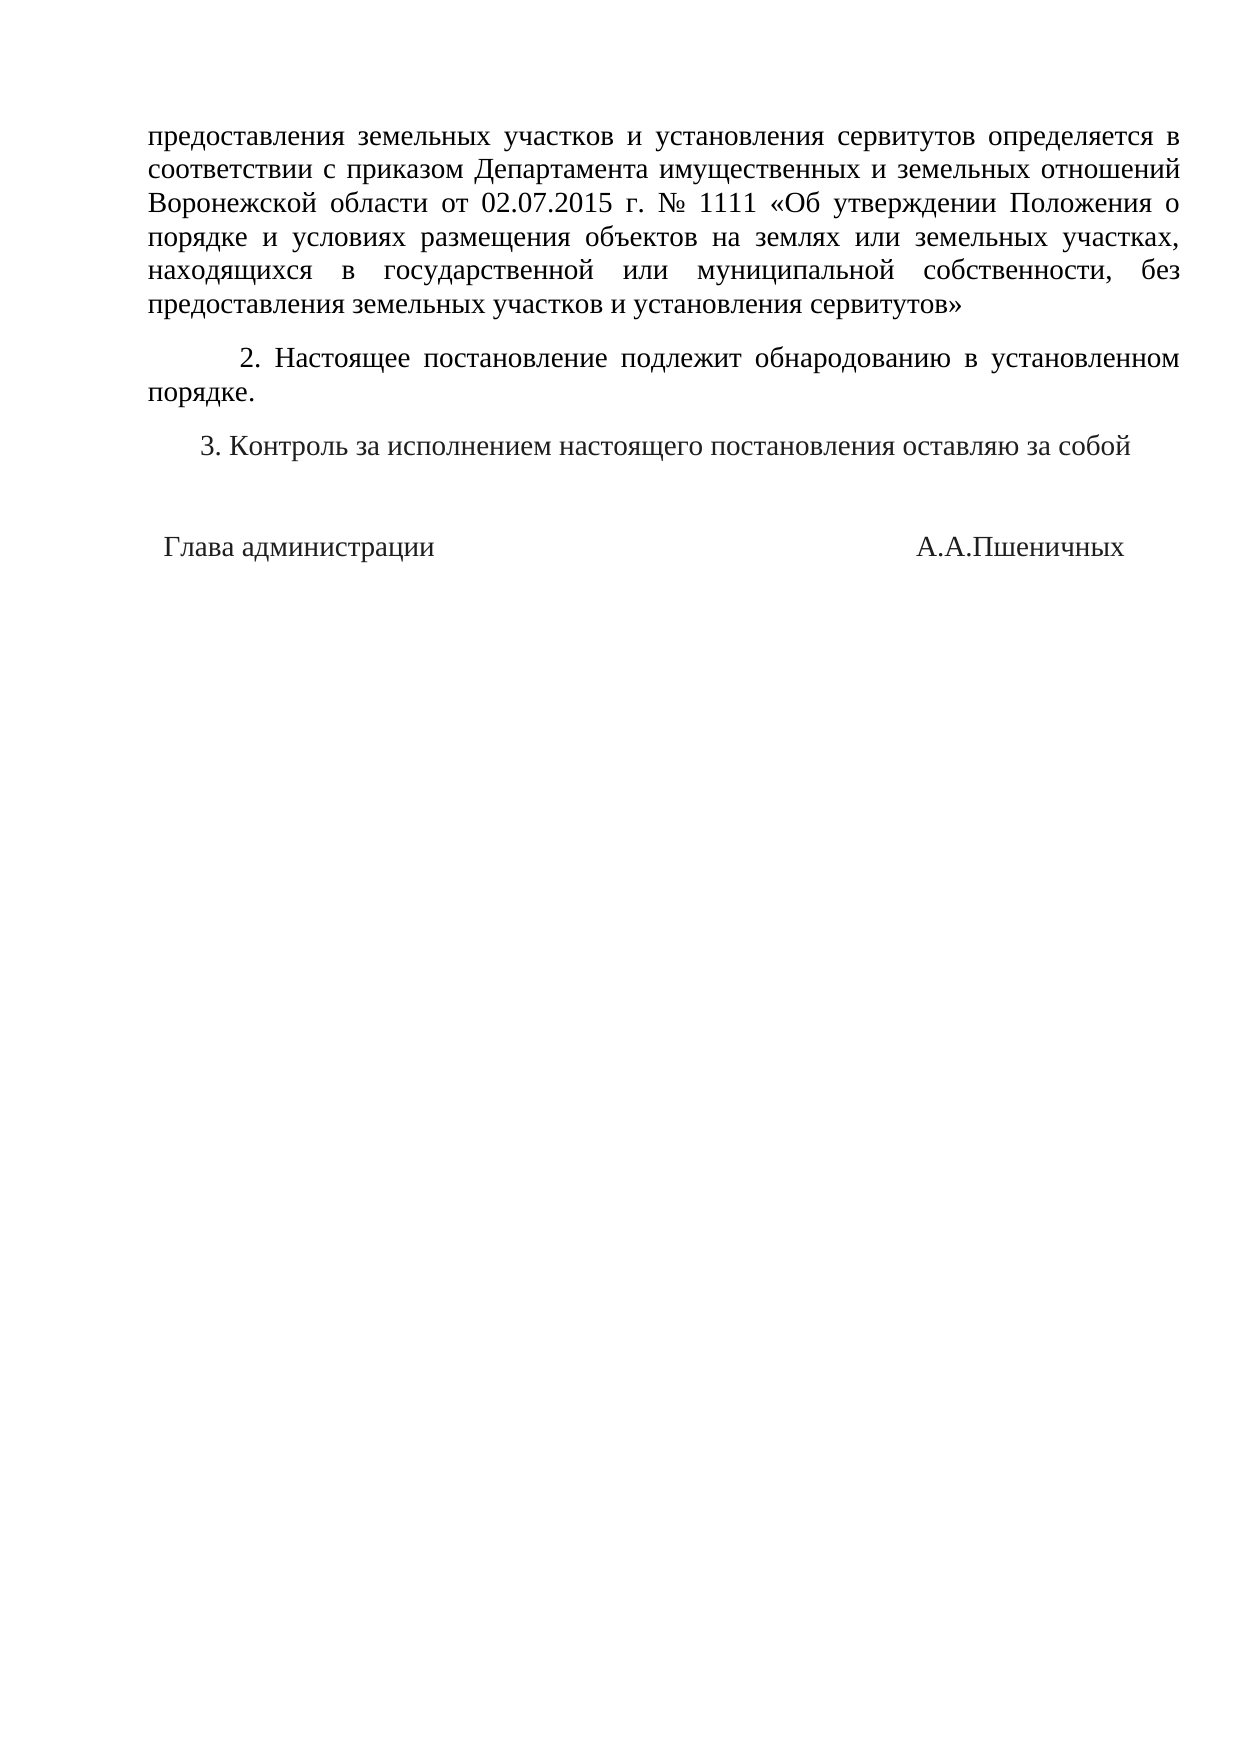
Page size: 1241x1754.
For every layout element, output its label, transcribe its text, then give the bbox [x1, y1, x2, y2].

text 2. Настоящее постановление подлежит обнародованию в установленном порядке. [148, 340, 1181, 407]
text Глава администрации А.А.Пшеничных [148, 529, 1181, 562]
text 3. Контроль за исполнением настоящего постановления оставляю за собой [148, 428, 1181, 462]
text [148, 118, 1181, 319]
